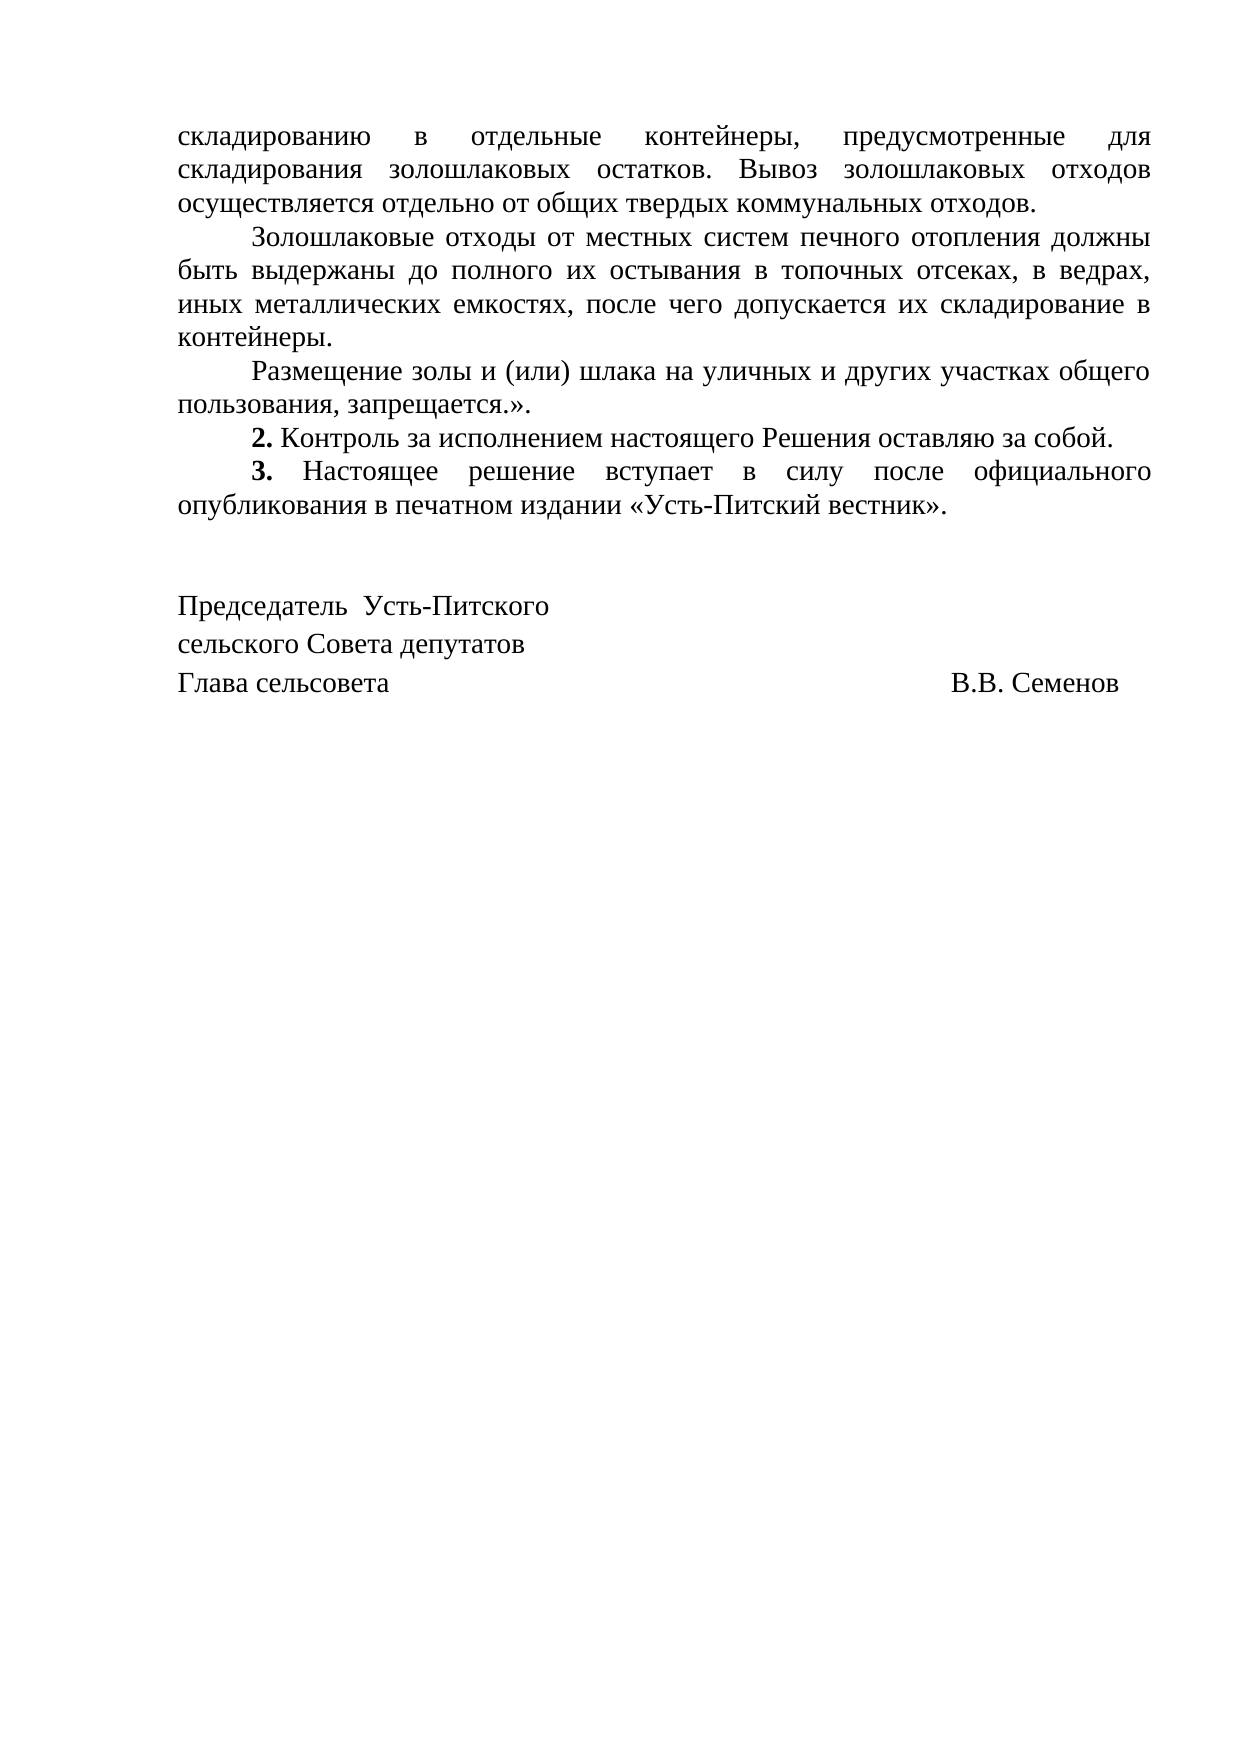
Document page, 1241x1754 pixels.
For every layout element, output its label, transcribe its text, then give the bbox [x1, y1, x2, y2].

text Глава сельсовета В.В. Семенов [177, 665, 1152, 698]
text Размещение золы и (или) шлака на уличных и других участках общего пользования, запрещается.». [177, 353, 1152, 420]
text Председатель Усть-Питского [177, 588, 1152, 621]
text 3. Настоящее решение вступает в силу после официального опубликования в печатном издании «Усть-Питский вестник». [177, 453, 1152, 521]
text сельского Совета депутатов [177, 626, 1152, 660]
text Золошлаковые отходы от местных систем печного отопления должны быть выдержаны до полного их остывания в топочных отсеках, в ведрах, иных металлических емкостях, после чего допускается их складирование в контейнеры. [177, 219, 1152, 353]
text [177, 118, 1152, 219]
text 2. Контроль за исполнением настоящего Решения оставляю за собой. [177, 420, 1152, 453]
